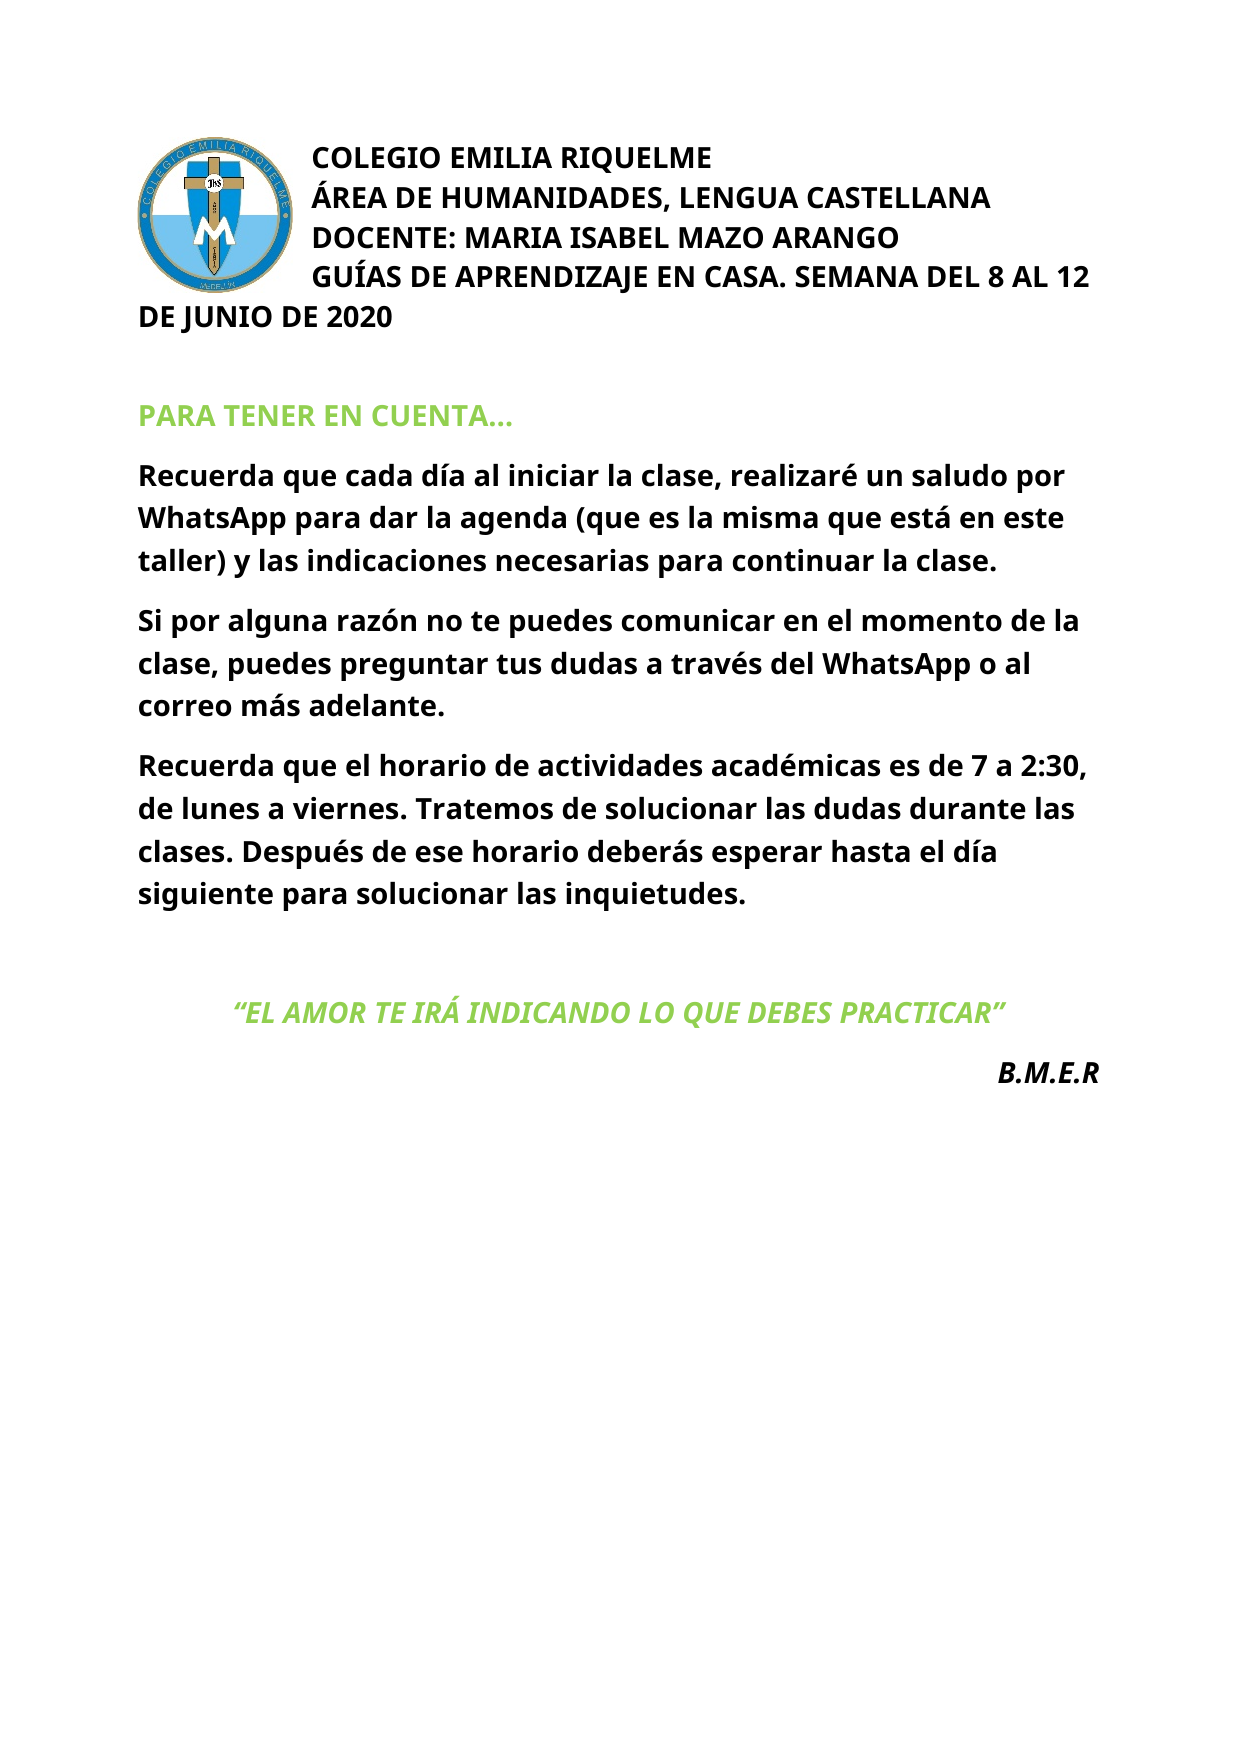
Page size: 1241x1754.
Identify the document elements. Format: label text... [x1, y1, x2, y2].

text Recuerda que el horario de actividades académicas es de 7 a 2:30, de lunes a viernes. Tratemos de solucionar las dudas durante las clases. Después de ese horario deberás esperar hasta el día siguiente para solucionar las inquietudes. [138, 745, 1103, 913]
text B.M.E.R [138, 1052, 1103, 1092]
text “EL AMOR TE IRÁ INDICANDO LO QUE DEBES PRACTICAR” [138, 993, 1103, 1032]
text GUÍAS DE APRENDIZAJE EN CASA. SEMANA DEL 8 AL 12 DE JUNIO DE 2020 [138, 257, 1103, 336]
text COLEGIO EMILIA RIQUELME [293, 138, 1103, 177]
picture [137, 137, 293, 293]
text ÁREA DE HUMANIDADES, LENGUA CASTELLANA [293, 177, 1103, 217]
text PARA TENER EN CUENTA… [138, 396, 1103, 435]
text DOCENTE: MARIA ISABEL MAZO ARANGO [293, 217, 1103, 257]
text Recuerda que cada día al iniciar la clase, realizaré un saludo por WhatsApp para dar la agenda (que es la misma que está en este taller) y las indicaciones necesarias para continuar la clase. [138, 455, 1103, 580]
text Si por alguna razón no te puedes comunicar en el momento de la clase, puedes preguntar tus dudas a través del WhatsApp o al correo más adelante. [138, 600, 1103, 725]
